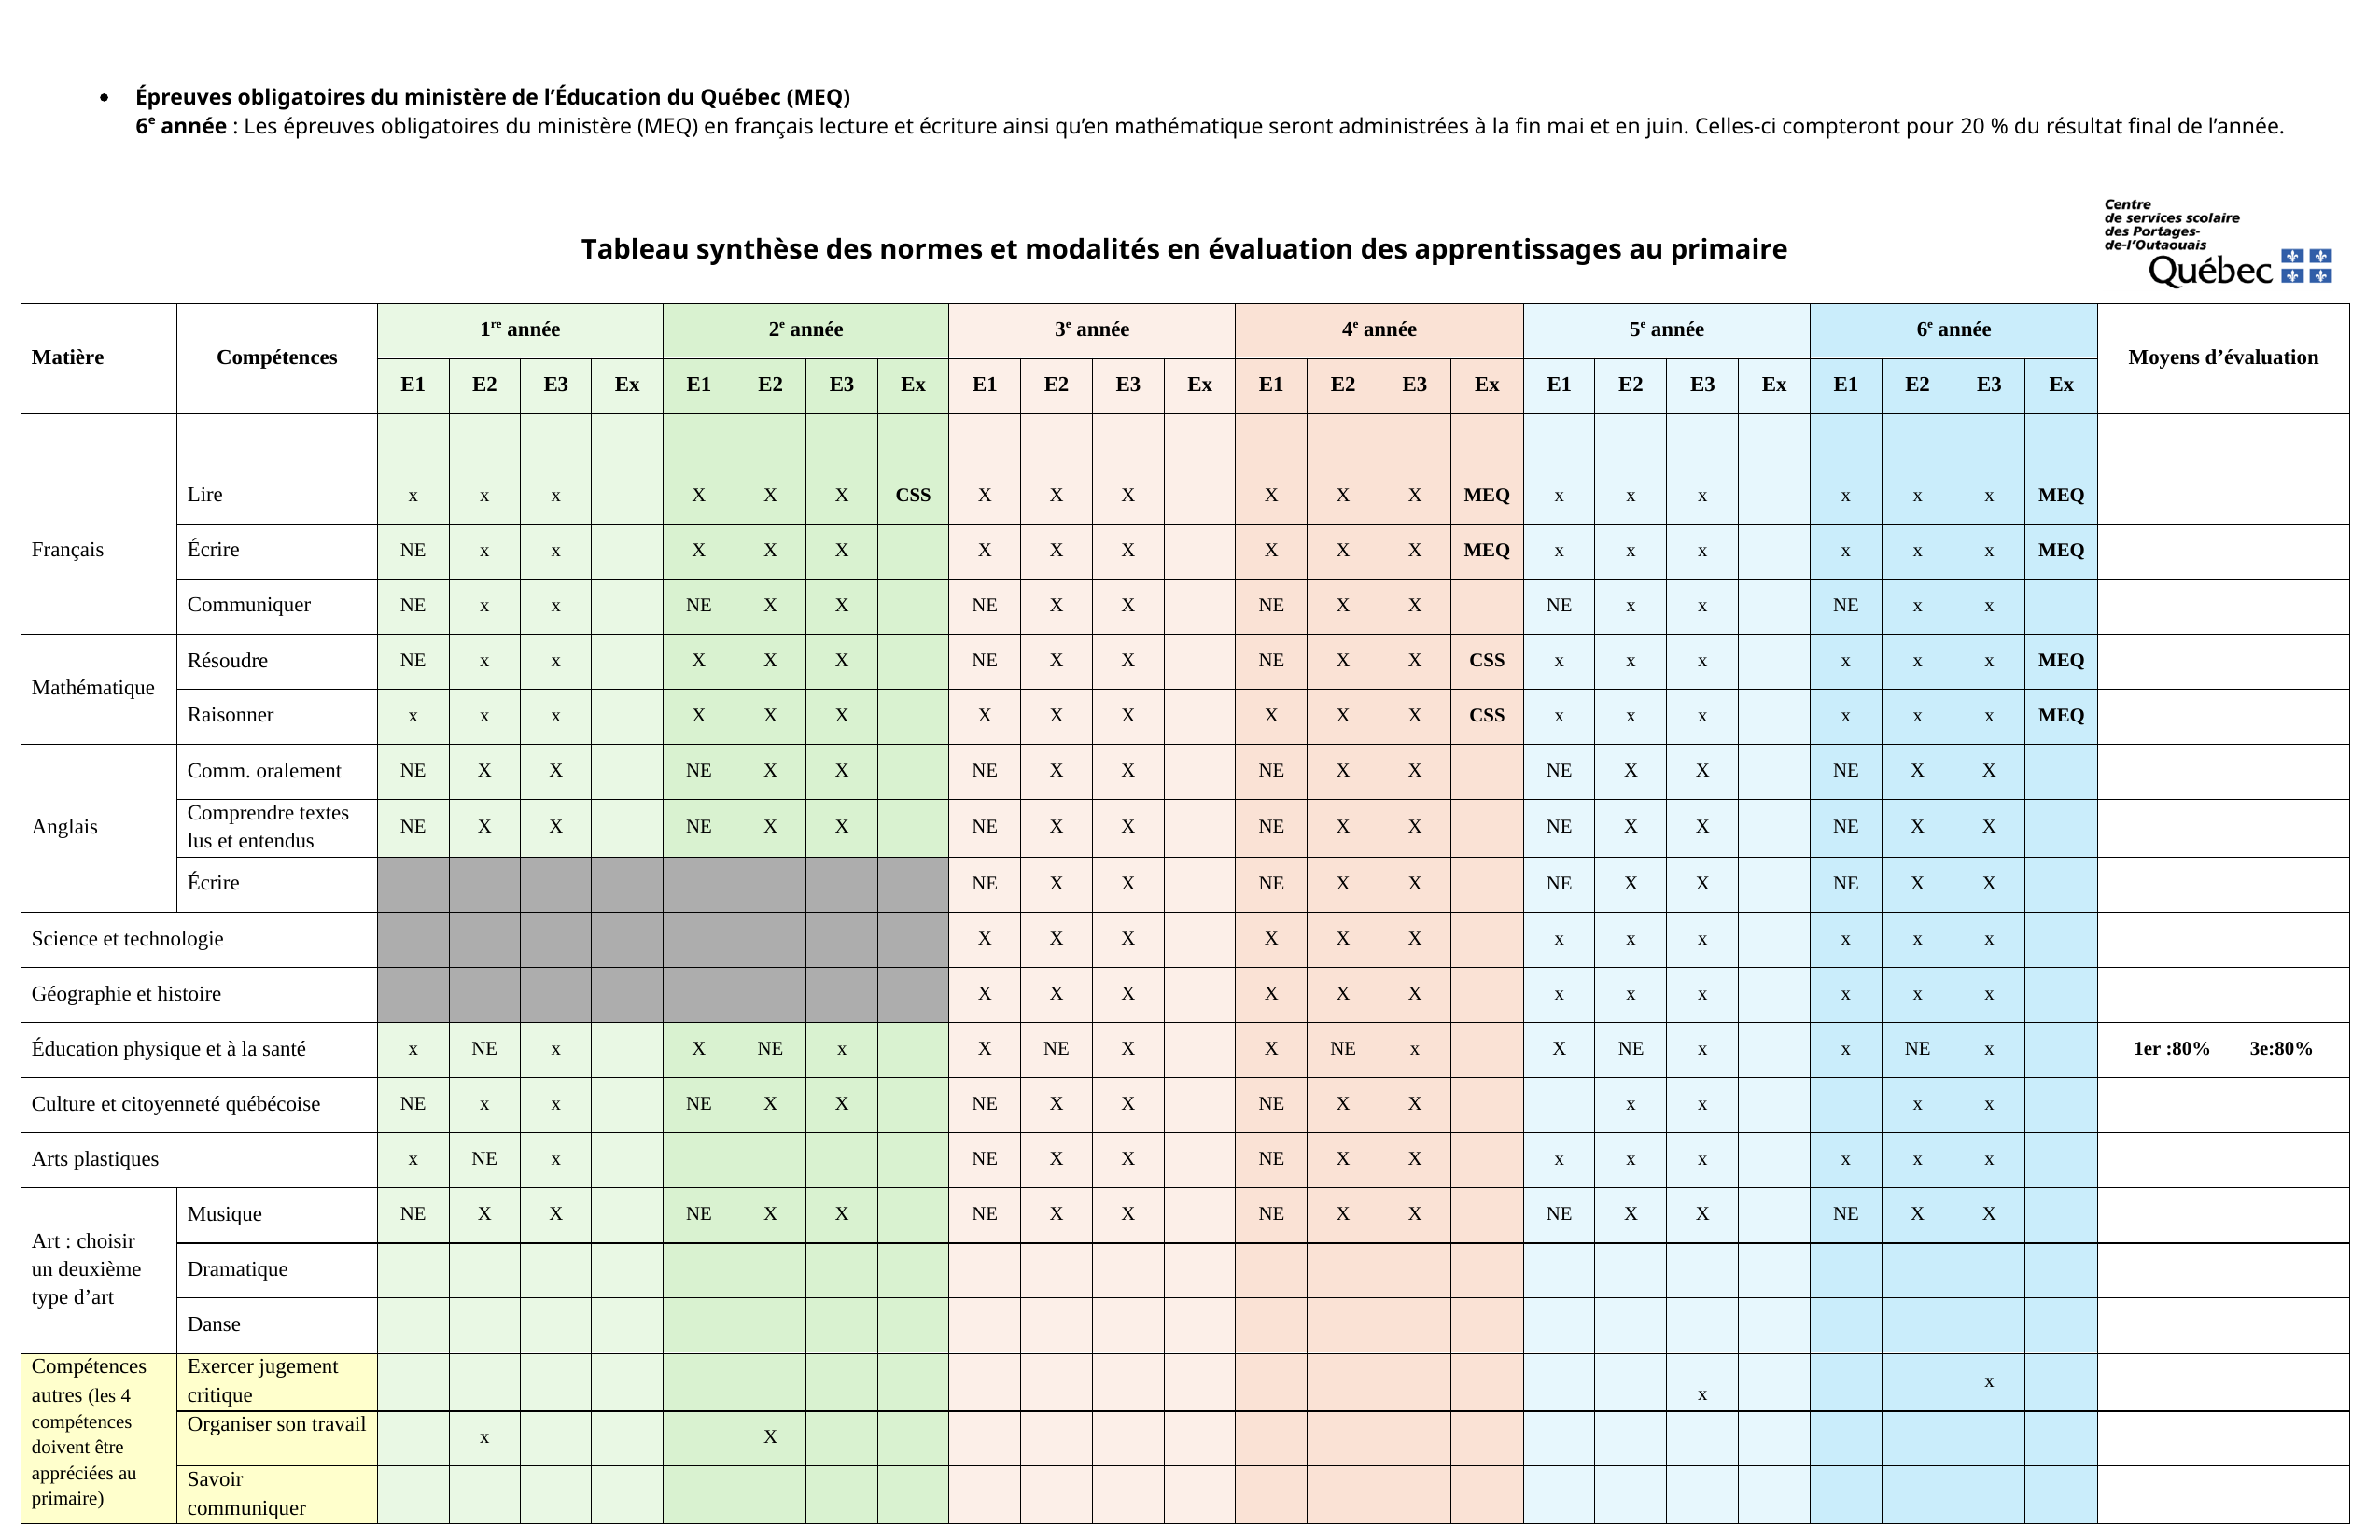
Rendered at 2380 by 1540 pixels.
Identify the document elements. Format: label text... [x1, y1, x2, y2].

table_cell NE [1236, 1133, 1307, 1187]
table_cell [592, 580, 663, 634]
table_cell [2098, 968, 2349, 1022]
table_cell [1739, 968, 1810, 1022]
table_cell x [521, 635, 591, 689]
table_cell [664, 858, 735, 912]
table_cell [878, 858, 948, 912]
table_cell [664, 1412, 735, 1465]
table_cell [664, 1466, 735, 1523]
table_cell [1667, 1244, 1738, 1297]
table_cell X [1093, 525, 1164, 579]
table_cell Compétences autres (les 4 compétences doivent être appréciées au primaire) [21, 1354, 176, 1523]
table_cell [1524, 1412, 1594, 1465]
table_cell [378, 913, 449, 967]
table_cell [806, 1412, 877, 1465]
table_cell X [1308, 469, 1379, 524]
table_cell x [1811, 525, 1882, 579]
table_cell x [1667, 469, 1738, 524]
table_cell X [1093, 913, 1164, 967]
table_cell [521, 414, 591, 469]
table_cell X [735, 580, 805, 634]
table_cell X [1308, 1188, 1379, 1242]
table_cell NE [1236, 580, 1307, 634]
table_cell X [1308, 800, 1379, 857]
table_cell X [1308, 745, 1379, 799]
table_cell NE [949, 580, 1020, 634]
table_cell NE [450, 1023, 520, 1077]
table_cell X [1379, 635, 1450, 689]
table_cell [1953, 1412, 2024, 1465]
table_cell Éducation physique et à la santé [21, 1023, 377, 1077]
table_cell [1165, 745, 1235, 799]
table_cell X [1379, 1133, 1450, 1187]
table_cell NE [1811, 745, 1882, 799]
table_cell E3 [1667, 359, 1738, 413]
table_cell Français [21, 469, 176, 634]
table_cell [878, 1023, 948, 1077]
table_cell [1379, 1298, 1450, 1352]
table_cell E3 [806, 359, 877, 413]
table_cell x [1667, 1354, 1738, 1410]
table_cell E1 [1236, 359, 1307, 413]
table_cell X [806, 525, 877, 579]
table_cell NE [1236, 635, 1307, 689]
table_cell [878, 1188, 948, 1242]
table_cell X [1021, 1078, 1092, 1132]
table_cell x [1811, 968, 1882, 1022]
table_cell X [664, 1023, 735, 1077]
table_cell x [1953, 469, 2024, 524]
table_cell x [1595, 1133, 1666, 1187]
table_cell [1667, 414, 1738, 469]
table_cell MEQ [1451, 469, 1523, 524]
table_cell [1811, 414, 1882, 469]
table_cell x [450, 580, 520, 634]
table_cell [1739, 1023, 1810, 1077]
table_cell [2098, 913, 2169, 967]
table_cell [878, 745, 948, 799]
table_cell X [1093, 745, 1164, 799]
table_cell [1093, 1466, 1164, 1523]
table_cell Raisonner [177, 690, 377, 744]
table_cell [378, 858, 449, 912]
table_cell X [1883, 858, 1953, 912]
table_cell x [378, 1023, 449, 1077]
table_cell [1165, 1298, 1235, 1352]
table_cell [2025, 1354, 2097, 1410]
table_cell [1739, 690, 1810, 744]
table_cell [1165, 690, 1235, 744]
table_cell [1524, 1244, 1594, 1297]
table_cell Mathématique [21, 635, 176, 744]
table_cell NE [1308, 1023, 1379, 1077]
table_cell X [1308, 968, 1379, 1022]
table_cell CSS [878, 469, 948, 524]
table_cell [1093, 1354, 1164, 1410]
table_cell X [735, 1412, 805, 1465]
table_cell [1883, 1466, 1953, 1523]
table_cell x [1595, 913, 1666, 967]
table_cell [735, 414, 805, 469]
table_cell [2098, 690, 2349, 744]
table_cell X [521, 800, 591, 857]
table_cell [378, 1466, 449, 1523]
table_cell [664, 1133, 735, 1187]
table_cell [1451, 913, 1523, 967]
table_cell [878, 1298, 948, 1352]
table_cell X [1236, 690, 1307, 744]
table_cell [2098, 469, 2349, 524]
table_cell [1883, 1244, 1953, 1297]
table_cell [521, 858, 591, 912]
table_cell X [1595, 745, 1666, 799]
table_cell [1739, 1466, 1810, 1523]
table_cell [1451, 968, 1523, 1022]
table_cell [177, 414, 377, 469]
table_cell [2098, 580, 2349, 634]
table_cell [1165, 858, 1235, 912]
picture [2102, 187, 2334, 291]
table_cell x [1811, 690, 1882, 744]
table_cell 1er :80% 3e:80% [2098, 1023, 2349, 1077]
table_cell [378, 968, 449, 1022]
table_cell X [1308, 690, 1379, 744]
table_cell [592, 1298, 663, 1352]
table_cell [1236, 1354, 1307, 1410]
table_cell [735, 968, 805, 1022]
table_cell X [1021, 690, 1092, 744]
table_cell [21, 414, 176, 469]
table_cell X [806, 745, 877, 799]
table_cell [1165, 1133, 1235, 1187]
table_cell NE [735, 1023, 805, 1077]
table_cell X [806, 800, 877, 857]
table_cell X [806, 580, 877, 634]
table_cell NE [1236, 1078, 1307, 1132]
table_cell X [1236, 968, 1307, 1022]
table_cell X [1093, 469, 1164, 524]
table_cell [592, 1466, 663, 1523]
table_cell NE [378, 525, 449, 579]
table_cell [1021, 1466, 1092, 1523]
table_cell NE [664, 745, 735, 799]
table_cell Lire [177, 469, 377, 524]
table_cell X [450, 745, 520, 799]
table_cell [2025, 1412, 2097, 1465]
table_cell [1236, 1412, 1307, 1465]
table_cell [1811, 1078, 1882, 1132]
table_cell [1165, 1078, 1235, 1132]
table_header 4e année [1236, 304, 1523, 357]
table_cell [521, 1466, 591, 1523]
table_cell [1093, 1412, 1164, 1465]
table_cell [1451, 414, 1523, 469]
table_cell x [1524, 913, 1594, 967]
table_cell X [1379, 469, 1450, 524]
table_cell X [1236, 525, 1307, 579]
table_cell X [450, 1188, 520, 1242]
table_cell [1236, 414, 1307, 469]
table_cell [2025, 1133, 2097, 1187]
table_cell [1883, 1354, 1953, 1410]
table_cell [949, 1354, 1020, 1410]
table_cell [735, 1466, 805, 1523]
table_cell X [1308, 858, 1379, 912]
table_cell [1308, 414, 1379, 469]
table_cell [735, 1298, 805, 1352]
table_cell CSS [1451, 690, 1523, 744]
table_cell [592, 1078, 663, 1132]
table_cell x [521, 1133, 591, 1187]
table_cell X [1379, 580, 1450, 634]
table_cell [1451, 1188, 1523, 1242]
table_cell x [1953, 913, 2024, 967]
table_cell X [735, 690, 805, 744]
table_cell [521, 1354, 591, 1410]
table_cell x [1595, 690, 1666, 744]
table_cell X [1093, 1133, 1164, 1187]
table_cell [1739, 580, 1810, 634]
table_cell [1739, 469, 1810, 524]
table_cell [1524, 1354, 1594, 1410]
table_cell x [521, 1078, 591, 1132]
table_cell [1595, 1412, 1666, 1465]
table_cell NE [1524, 745, 1594, 799]
table_cell X [1379, 690, 1450, 744]
table_cell X [1595, 1188, 1666, 1242]
table_cell X [521, 1188, 591, 1242]
table_cell Écrire [177, 525, 377, 579]
table_cell [1093, 414, 1164, 469]
table_cell [450, 1244, 520, 1297]
table_cell [1379, 1244, 1450, 1297]
table_cell [521, 1244, 591, 1297]
table_cell x [1667, 1133, 1738, 1187]
table_cell [1379, 1412, 1450, 1465]
table_cell x [1667, 1023, 1738, 1077]
table_cell x [1524, 968, 1594, 1022]
table_cell [2098, 1466, 2349, 1523]
table_cell x [806, 1023, 877, 1077]
table_header Moyens d’évaluation [2098, 304, 2349, 413]
table_cell X [1379, 1078, 1450, 1132]
table_cell NE [949, 1188, 1020, 1242]
table_cell Ex [1451, 359, 1523, 413]
table_cell [664, 414, 735, 469]
table_cell [2098, 1244, 2349, 1297]
table_cell X [1093, 858, 1164, 912]
table_cell [1524, 1466, 1594, 1523]
table_cell [450, 1298, 520, 1352]
table_cell x [1595, 469, 1666, 524]
table_cell x [450, 1078, 520, 1132]
table_cell [521, 913, 591, 967]
table_cell X [1093, 800, 1164, 857]
table_cell X [1093, 580, 1164, 634]
table_cell [1595, 1244, 1666, 1297]
table_cell NE [378, 745, 449, 799]
table_cell x [521, 525, 591, 579]
table_cell [1165, 800, 1235, 857]
table_cell x [521, 690, 591, 744]
table_cell X [1236, 1023, 1307, 1077]
table_cell x [1953, 525, 2024, 579]
table_cell [1308, 1354, 1379, 1410]
table_cell X [735, 469, 805, 524]
table_cell [878, 913, 948, 967]
table_cell [1595, 1466, 1666, 1523]
table_cell E2 [1308, 359, 1379, 413]
table_cell x [1595, 1078, 1666, 1132]
table_cell [450, 968, 520, 1022]
table_cell [1165, 1412, 1235, 1465]
table_cell [378, 1298, 449, 1352]
table_cell X [1524, 1023, 1594, 1077]
table_cell [1451, 1298, 1523, 1352]
table_cell x [1883, 469, 1953, 524]
table_cell x [1883, 635, 1953, 689]
table_cell NE [1524, 1188, 1594, 1242]
table_cell [1165, 1466, 1235, 1523]
table_cell Danse [177, 1298, 377, 1352]
table_cell [1308, 1466, 1379, 1523]
table_cell x [1953, 580, 2024, 634]
table_cell X [806, 690, 877, 744]
table_cell NE [1236, 1188, 1307, 1242]
table_cell x [450, 635, 520, 689]
table_cell X [1308, 913, 1379, 967]
table_cell X [1883, 1188, 1953, 1242]
table_cell E3 [521, 359, 591, 413]
table_cell [592, 525, 663, 579]
table_cell [806, 1133, 877, 1187]
table_cell NE [1811, 580, 1882, 634]
table_cell [1021, 1354, 1092, 1410]
table_cell [1451, 1244, 1523, 1297]
table_cell X [806, 1078, 877, 1132]
table_cell [1451, 745, 1523, 799]
table_cell NE [949, 858, 1020, 912]
table_cell X [664, 469, 735, 524]
table_cell [592, 1023, 663, 1077]
table_cell Arts plastiques [21, 1133, 377, 1187]
table_cell [949, 414, 1020, 469]
table_cell X [1953, 745, 2024, 799]
table_cell [1236, 1244, 1307, 1297]
table_cell MEQ [1451, 525, 1523, 579]
table_cell X [1667, 1188, 1738, 1242]
table_cell X [521, 745, 591, 799]
table_cell [1379, 1466, 1450, 1523]
table_cell [1883, 1298, 1953, 1352]
table_cell NE [1811, 800, 1882, 857]
table_cell [1165, 1244, 1235, 1297]
table_cell NE [949, 1133, 1020, 1187]
table_cell [878, 1354, 948, 1410]
table_cell [1524, 1078, 1594, 1132]
table_cell [1739, 525, 1810, 579]
table_cell [2025, 1188, 2097, 1242]
table_cell x [1595, 635, 1666, 689]
table_cell [806, 1354, 877, 1410]
table_cell X [1093, 1188, 1164, 1242]
table_cell X [1021, 469, 1092, 524]
table_cell MEQ [2025, 469, 2097, 524]
table_cell [1739, 800, 1810, 857]
table_cell [735, 913, 805, 967]
table_cell X [949, 525, 1020, 579]
table_cell x [1811, 1133, 1882, 1187]
table_cell X [664, 690, 735, 744]
table_cell X [664, 525, 735, 579]
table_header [55, 69, 2314, 187]
table_cell [1883, 414, 1953, 469]
table_cell [949, 1466, 1020, 1523]
table_cell Ex [878, 359, 948, 413]
table_cell [521, 968, 591, 1022]
table_cell [2025, 1023, 2097, 1077]
table_cell [1953, 414, 2024, 469]
table_cell [1451, 580, 1523, 634]
table_cell [378, 1354, 449, 1410]
table_cell NE [1811, 1188, 1882, 1242]
table_cell x [1953, 1023, 2024, 1077]
table_cell X [735, 635, 805, 689]
table_cell [1451, 800, 1523, 857]
table_cell X [1667, 745, 1738, 799]
table_cell [1165, 580, 1235, 634]
table_cell [1021, 1298, 1092, 1352]
table_cell NE [1021, 1023, 1092, 1077]
table_cell E2 [1883, 359, 1953, 413]
table_cell x [1883, 1133, 1953, 1187]
table_cell x [1667, 525, 1738, 579]
table_cell MEQ [2025, 525, 2097, 579]
table_cell [1165, 414, 1235, 469]
table_cell E2 [1595, 359, 1666, 413]
table_cell x [1667, 913, 1738, 967]
table_cell [2025, 858, 2097, 912]
table_cell [2025, 1078, 2097, 1132]
table_cell [1236, 1298, 1307, 1352]
table_cell X [1093, 968, 1164, 1022]
table_cell x [1953, 968, 2024, 1022]
table_cell X [1883, 745, 1953, 799]
table_cell x [1953, 690, 2024, 744]
table_cell [878, 580, 948, 634]
table_cell NE [1883, 1023, 1953, 1077]
table_cell [592, 1412, 663, 1465]
table_cell NE [1811, 858, 1882, 912]
table_cell [2025, 580, 2097, 634]
table_cell x [1883, 525, 1953, 579]
table_cell X [1093, 635, 1164, 689]
table_cell [1165, 1023, 1235, 1077]
table_cell X [949, 968, 1020, 1022]
text Tableau synthèse des normes et modalités en évaluation des apprentissages au primaire [55, 230, 2102, 267]
table_cell [878, 1244, 948, 1297]
table_cell [664, 1354, 735, 1410]
table_header Matière [21, 304, 176, 413]
table_cell [378, 414, 449, 469]
table_cell [1236, 1466, 1307, 1523]
table_cell [1451, 1354, 1523, 1410]
table_cell x [1667, 968, 1738, 1022]
table_cell X [1308, 635, 1379, 689]
table_cell [1451, 1133, 1523, 1187]
table_cell [1379, 1354, 1450, 1410]
table_cell [450, 414, 520, 469]
table_cell [1165, 635, 1235, 689]
table_cell NE [664, 1188, 735, 1242]
table_cell NE [1236, 745, 1307, 799]
table_cell X [949, 1023, 1020, 1077]
table_cell NE [1524, 800, 1594, 857]
table_cell [592, 745, 663, 799]
table_cell [1308, 1244, 1379, 1297]
table_cell x [378, 469, 449, 524]
table_cell x [1883, 690, 1953, 744]
table_cell [2098, 1354, 2349, 1410]
table_cell NE [1595, 1023, 1666, 1077]
table_cell Communiquer [177, 580, 377, 634]
table_cell [1524, 414, 1594, 469]
table_cell [735, 1133, 805, 1187]
table_cell X [1379, 858, 1450, 912]
table_cell x [1524, 690, 1594, 744]
table_cell [1739, 745, 1810, 799]
table_cell X [1021, 580, 1092, 634]
table_cell [1451, 1466, 1523, 1523]
table_cell X [1379, 745, 1450, 799]
table_cell NE [664, 580, 735, 634]
table_cell [1093, 1244, 1164, 1297]
table_cell [2025, 968, 2097, 1022]
table_cell [592, 414, 663, 469]
table_cell E3 [1953, 359, 2024, 413]
table_cell [2025, 913, 2097, 967]
table_cell [806, 858, 877, 912]
table_cell [949, 1298, 1020, 1352]
table_cell X [949, 690, 1020, 744]
table_cell x [1524, 1133, 1594, 1187]
table_cell [1739, 1188, 1810, 1242]
table_cell [1451, 858, 1523, 912]
table_cell [1811, 1466, 1882, 1523]
table_cell X [1236, 469, 1307, 524]
table_cell [1021, 414, 1092, 469]
table_cell [878, 800, 948, 857]
table_cell X [1308, 1078, 1379, 1132]
table_cell [592, 858, 663, 912]
table_cell [1093, 1298, 1164, 1352]
table_cell Science et technologie [21, 913, 377, 967]
table_cell E1 [1524, 359, 1594, 413]
table_cell [2098, 1412, 2349, 1465]
table_cell x [1953, 1354, 2024, 1410]
table_cell [1739, 635, 1810, 689]
table_cell [1165, 913, 1235, 967]
table_cell [592, 469, 663, 524]
table_cell [2098, 525, 2349, 579]
table_cell [664, 1298, 735, 1352]
table_cell [664, 913, 735, 967]
table_cell X [735, 800, 805, 857]
table_cell [806, 913, 877, 967]
table_cell [592, 1354, 663, 1410]
table_cell X [1595, 858, 1666, 912]
table_cell x [378, 690, 449, 744]
table_cell X [1236, 913, 1307, 967]
table_cell [1811, 1298, 1882, 1352]
table_cell [735, 1244, 805, 1297]
table_cell NE [378, 1078, 449, 1132]
table_cell x [450, 525, 520, 579]
table_cell X [1883, 800, 1953, 857]
table_cell NE [378, 800, 449, 857]
table_cell E1 [664, 359, 735, 413]
table_cell x [1595, 525, 1666, 579]
table_cell [1308, 1298, 1379, 1352]
table_cell Ex [1739, 359, 1810, 413]
table_cell X [450, 800, 520, 857]
table_cell [1953, 1466, 2024, 1523]
table_cell x [1667, 635, 1738, 689]
table_cell [878, 690, 948, 744]
table_cell E1 [1811, 359, 1882, 413]
table_cell X [1021, 745, 1092, 799]
table_cell X [806, 1188, 877, 1242]
table_cell [2098, 414, 2349, 469]
table_cell [450, 858, 520, 912]
table_cell [878, 1078, 948, 1132]
table_cell [2025, 1244, 2097, 1297]
table_cell X [1379, 1188, 1450, 1242]
table_header 3e année [949, 304, 1235, 357]
table_cell [1451, 1023, 1523, 1077]
table_cell E1 [949, 359, 1020, 413]
table_cell NE [664, 800, 735, 857]
table_cell x [1883, 913, 1953, 967]
table_cell [1165, 525, 1235, 579]
table_cell [2025, 1298, 2097, 1352]
table_cell Écrire [177, 858, 377, 912]
table_cell [592, 1133, 663, 1187]
table_header 1re année [378, 304, 663, 357]
table_cell [592, 690, 663, 744]
table_cell [1451, 1078, 1523, 1132]
table_cell x [1883, 968, 1953, 1022]
table_cell X [1953, 800, 2024, 857]
table_cell [1739, 1354, 1810, 1410]
table_cell [1953, 1244, 2024, 1297]
table_cell x [1811, 635, 1882, 689]
table_cell [592, 800, 663, 857]
table_cell X [1021, 913, 1092, 967]
table_cell x [1379, 1023, 1450, 1077]
table_cell [1739, 913, 1810, 967]
table_cell Ex [592, 359, 663, 413]
table_cell x [1883, 580, 1953, 634]
table_cell x [1953, 635, 2024, 689]
table_cell [1165, 968, 1235, 1022]
table_cell [378, 1244, 449, 1297]
table_cell [2098, 858, 2349, 912]
table_cell X [1667, 800, 1738, 857]
table_cell Comm. oralement [177, 745, 377, 799]
table_cell NE [949, 800, 1020, 857]
table_cell [592, 913, 663, 967]
table_cell [2098, 1188, 2349, 1242]
table_cell [878, 414, 948, 469]
table_cell [806, 1466, 877, 1523]
table_cell [1021, 1412, 1092, 1465]
table_cell Anglais [21, 745, 176, 912]
table_cell E2 [450, 359, 520, 413]
table_cell NE [949, 745, 1020, 799]
table_cell X [1093, 1023, 1164, 1077]
table_cell [2025, 800, 2097, 857]
table_cell [806, 968, 877, 1022]
table_cell X [1093, 1078, 1164, 1132]
table_cell [1308, 1412, 1379, 1465]
table_cell NE [450, 1133, 520, 1187]
table_cell [1739, 1244, 1810, 1297]
table_cell x [1811, 1023, 1882, 1077]
table_cell Dramatique [177, 1244, 377, 1297]
table_cell NE [378, 580, 449, 634]
table_cell [1739, 1412, 1810, 1465]
table_cell Résoudre [177, 635, 377, 689]
table_cell x [1595, 968, 1666, 1022]
table_cell [878, 1412, 948, 1465]
table_cell X [1308, 525, 1379, 579]
table_cell X [735, 525, 805, 579]
table_cell [664, 968, 735, 1022]
table_cell Organiser son travail [177, 1412, 377, 1465]
table_cell E1 [378, 359, 449, 413]
table_cell x [1953, 1078, 2024, 1132]
table_cell [949, 1412, 1020, 1465]
table_cell X [1379, 800, 1450, 857]
table_cell X [1021, 968, 1092, 1022]
table_cell [1451, 1412, 1523, 1465]
table_cell x [450, 469, 520, 524]
table_cell x [1524, 469, 1594, 524]
table_cell X [664, 635, 735, 689]
table_cell X [1021, 858, 1092, 912]
table_cell E3 [1379, 359, 1450, 413]
table_cell E2 [735, 359, 805, 413]
table_cell X [1021, 1133, 1092, 1187]
table_cell [1739, 1298, 1810, 1352]
table_header Compétences [177, 304, 377, 413]
table_cell [378, 1412, 449, 1465]
table_cell Savoir communiquer [177, 1466, 377, 1523]
table_cell [2025, 745, 2097, 799]
table_cell [1739, 858, 1810, 912]
table_cell x [1811, 469, 1882, 524]
table_cell Géographie et histoire [21, 968, 377, 1022]
table_cell x [1667, 580, 1738, 634]
table_cell NE [1524, 858, 1594, 912]
table_cell [2025, 1466, 2097, 1523]
table_cell x [1667, 1078, 1738, 1132]
table_cell X [1379, 525, 1450, 579]
table_cell [878, 968, 948, 1022]
table_cell Art : choisir un deuxième type d’art [21, 1188, 176, 1352]
table_cell x [450, 1412, 520, 1465]
table_cell [735, 1354, 805, 1410]
table_cell X [735, 745, 805, 799]
table_cell E2 [1021, 359, 1092, 413]
table_cell X [1093, 690, 1164, 744]
table_cell X [1595, 800, 1666, 857]
table_cell x [1883, 1078, 1953, 1132]
table_cell E3 [1093, 359, 1164, 413]
table_cell [1739, 1078, 1810, 1132]
table_cell X [1379, 913, 1450, 967]
table_cell [878, 635, 948, 689]
table_cell [450, 1354, 520, 1410]
table_cell [949, 1244, 1020, 1297]
table_cell [1021, 1244, 1092, 1297]
table_cell [878, 1133, 948, 1187]
table_cell NE [664, 1078, 735, 1132]
table_cell [735, 858, 805, 912]
table_cell x [1524, 635, 1594, 689]
table_cell X [735, 1078, 805, 1132]
table_cell [2098, 745, 2349, 799]
table_cell Comprendre textes lus et entendus [177, 800, 377, 857]
table_cell X [735, 1188, 805, 1242]
table_cell [2025, 414, 2097, 469]
table_cell [1379, 414, 1450, 469]
table_cell [1524, 1298, 1594, 1352]
table_cell [592, 1244, 663, 1297]
table_cell [1667, 1412, 1738, 1465]
table_cell X [1953, 1188, 2024, 1242]
table_cell [1811, 1412, 1882, 1465]
table_cell X [1953, 858, 2024, 912]
table_cell Ex [1165, 359, 1235, 413]
table_cell x [378, 1133, 449, 1187]
table_cell [1953, 1298, 2024, 1352]
table_cell [592, 968, 663, 1022]
table_cell X [949, 913, 1020, 967]
table_cell NE [378, 635, 449, 689]
table_cell X [949, 469, 1020, 524]
table_cell [2098, 635, 2349, 689]
table_cell x [1811, 913, 1882, 967]
table_cell [592, 1188, 663, 1242]
table_header 2e année [664, 304, 948, 357]
table_cell [1667, 1298, 1738, 1352]
table_cell [1667, 1466, 1738, 1523]
table_cell [1165, 1354, 1235, 1410]
table_cell [1883, 1412, 1953, 1465]
table_cell x [521, 580, 591, 634]
table_cell [878, 525, 948, 579]
table_cell x [521, 469, 591, 524]
table_cell X [1379, 968, 1450, 1022]
table_cell x [521, 1023, 591, 1077]
table_cell X [806, 469, 877, 524]
table_cell Culture et citoyenneté québécoise [21, 1078, 377, 1132]
table_cell [2098, 1078, 2349, 1132]
table_cell MEQ [2025, 690, 2097, 744]
table_header 5e année [1524, 304, 1810, 357]
table_cell CSS [1451, 635, 1523, 689]
table_cell [2098, 1298, 2349, 1352]
table_cell [1595, 1298, 1666, 1352]
table_cell [592, 635, 663, 689]
table_cell [806, 1298, 877, 1352]
table_cell [1811, 1354, 1882, 1410]
table_cell x [1667, 690, 1738, 744]
table_cell [521, 1298, 591, 1352]
table_cell [1595, 414, 1666, 469]
table_cell x [1953, 1133, 2024, 1187]
table_cell NE [949, 635, 1020, 689]
table_cell X [1021, 525, 1092, 579]
table_cell [1595, 1354, 1666, 1410]
table_cell X [1308, 1133, 1379, 1187]
table_cell X [1021, 1188, 1092, 1242]
table_cell [2170, 913, 2349, 967]
table_cell [664, 1244, 735, 1297]
table_cell NE [1236, 800, 1307, 857]
table_cell Exercer jugement critique [177, 1354, 377, 1410]
table_cell MEQ [2025, 635, 2097, 689]
table_cell NE [378, 1188, 449, 1242]
table_cell X [1308, 580, 1379, 634]
table_cell X [1021, 635, 1092, 689]
table_cell [450, 913, 520, 967]
table_cell Musique [177, 1188, 377, 1242]
table_cell [806, 414, 877, 469]
table_cell x [1524, 525, 1594, 579]
table_cell [2098, 1133, 2349, 1187]
table_cell X [1021, 800, 1092, 857]
table_cell X [806, 635, 877, 689]
table_cell x [450, 690, 520, 744]
table_cell [1739, 414, 1810, 469]
table_cell [521, 1412, 591, 1465]
table_cell [1739, 1133, 1810, 1187]
table_cell [878, 1466, 948, 1523]
table_cell [1165, 1188, 1235, 1242]
table_cell [2098, 800, 2349, 857]
table_cell NE [1524, 580, 1594, 634]
table_cell NE [949, 1078, 1020, 1132]
table_cell [1811, 1244, 1882, 1297]
table_cell [1165, 469, 1235, 524]
table_cell [450, 1466, 520, 1523]
table_cell [806, 1244, 877, 1297]
table_cell X [1667, 858, 1738, 912]
table_cell Ex [2025, 359, 2097, 413]
table_header 6e année [1811, 304, 2097, 357]
table_cell NE [1236, 858, 1307, 912]
table_cell x [1595, 580, 1666, 634]
